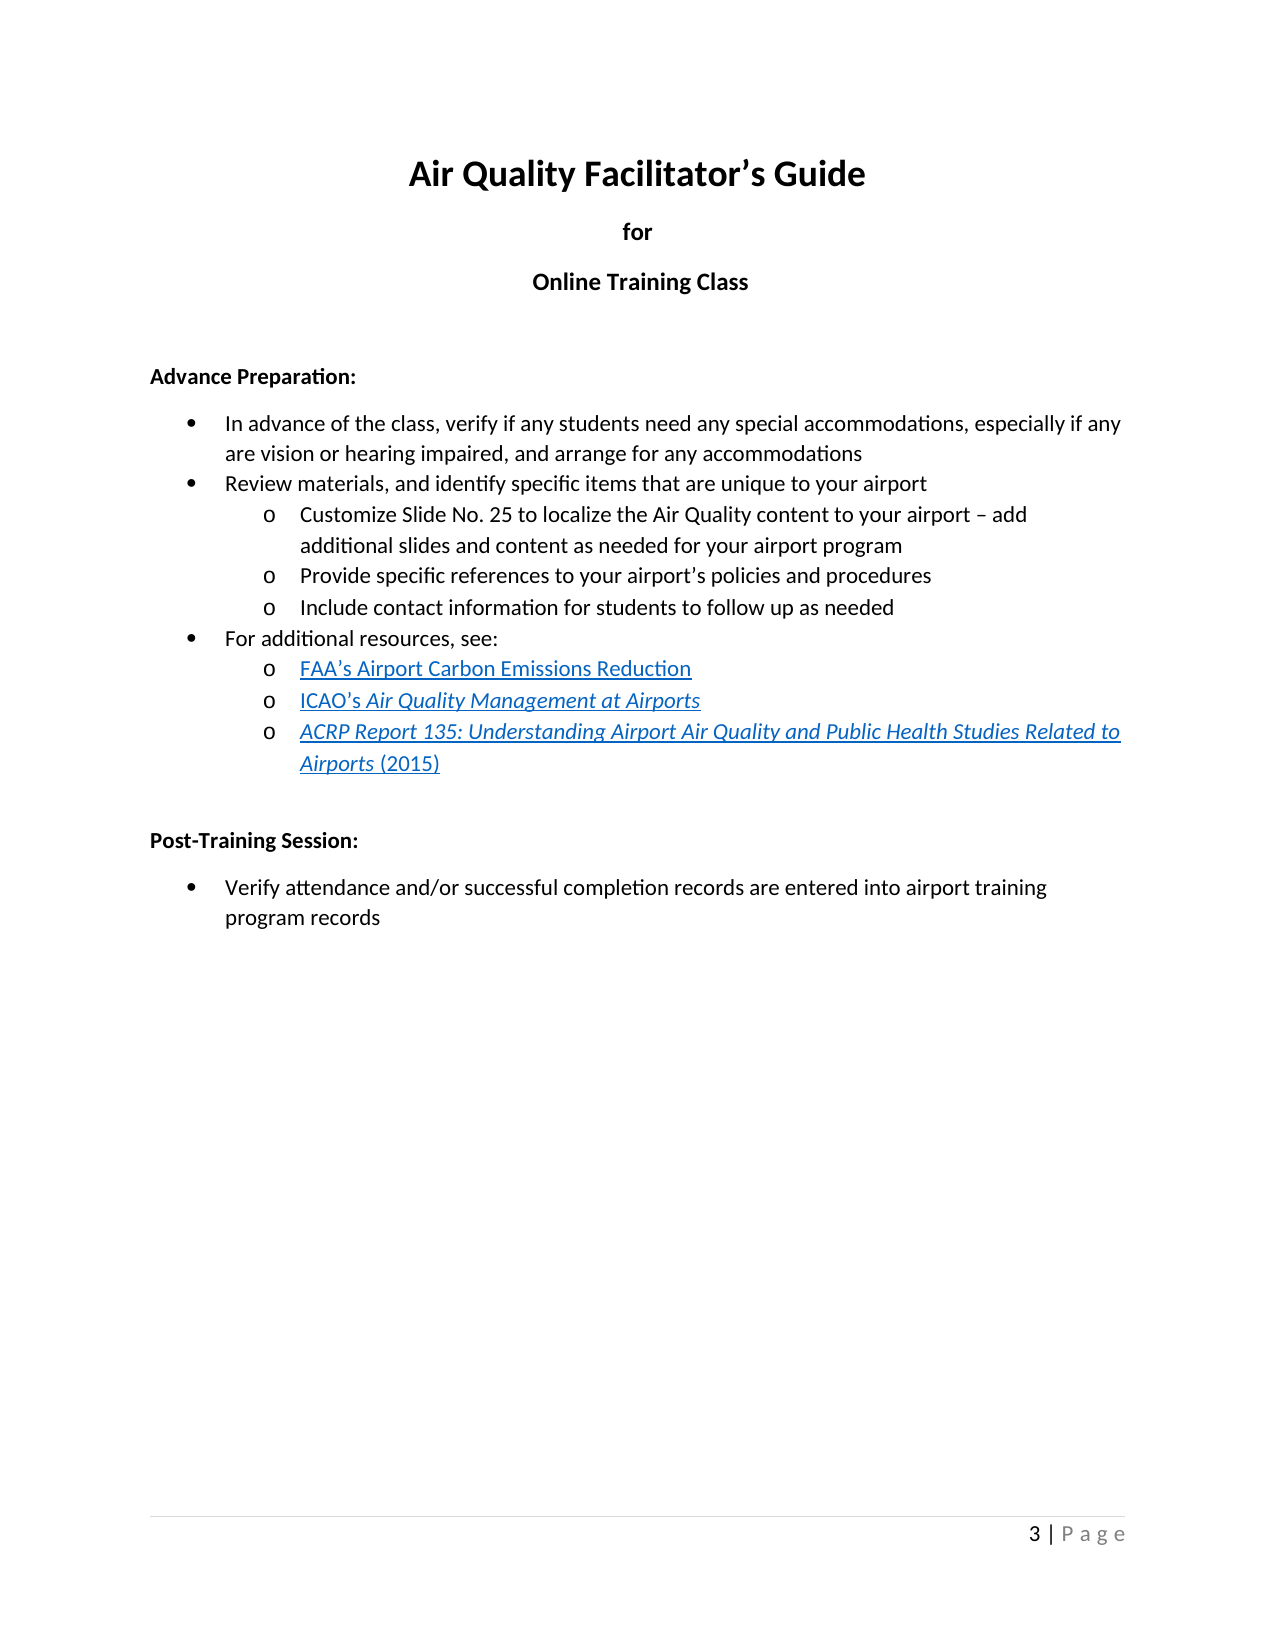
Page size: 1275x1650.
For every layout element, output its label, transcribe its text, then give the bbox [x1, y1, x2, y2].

text Post-Training Session: [150, 826, 1125, 854]
list Include contact information for students to follow up as needed [262, 593, 1125, 622]
text Advance Preparation: [150, 362, 1125, 390]
list ACRP Report 135: Understanding Airport Air Quality and Public Health Studies Related to Airports (2015) [262, 717, 1125, 777]
list Verify attendance and/or successful completion records are entered into airport training program records [187, 873, 1125, 931]
list Provide specific references to your airport’s policies and procedures [262, 561, 1125, 590]
text for [150, 216, 1125, 247]
list For additional resources, see: [187, 624, 1125, 652]
list FAA’s Airport Carbon Emissions Reduction [262, 654, 1125, 683]
list Customize Slide No. 25 to localize the Air Quality content to your airport – add additional slides and content as needed for your airport program [262, 500, 1125, 559]
list In advance of the class, verify if any students need any special accommodations, especially if any are vision or hearing impaired, and arrange for any accommodations [187, 409, 1125, 467]
text Online Training Class [150, 266, 1125, 296]
list Review materials, and identify specific items that are unique to your airport [187, 469, 1125, 497]
list ICAO’s Air Quality Management at Airports [262, 686, 1125, 715]
text Air Quality Facilitator’s Guide [150, 150, 1125, 196]
